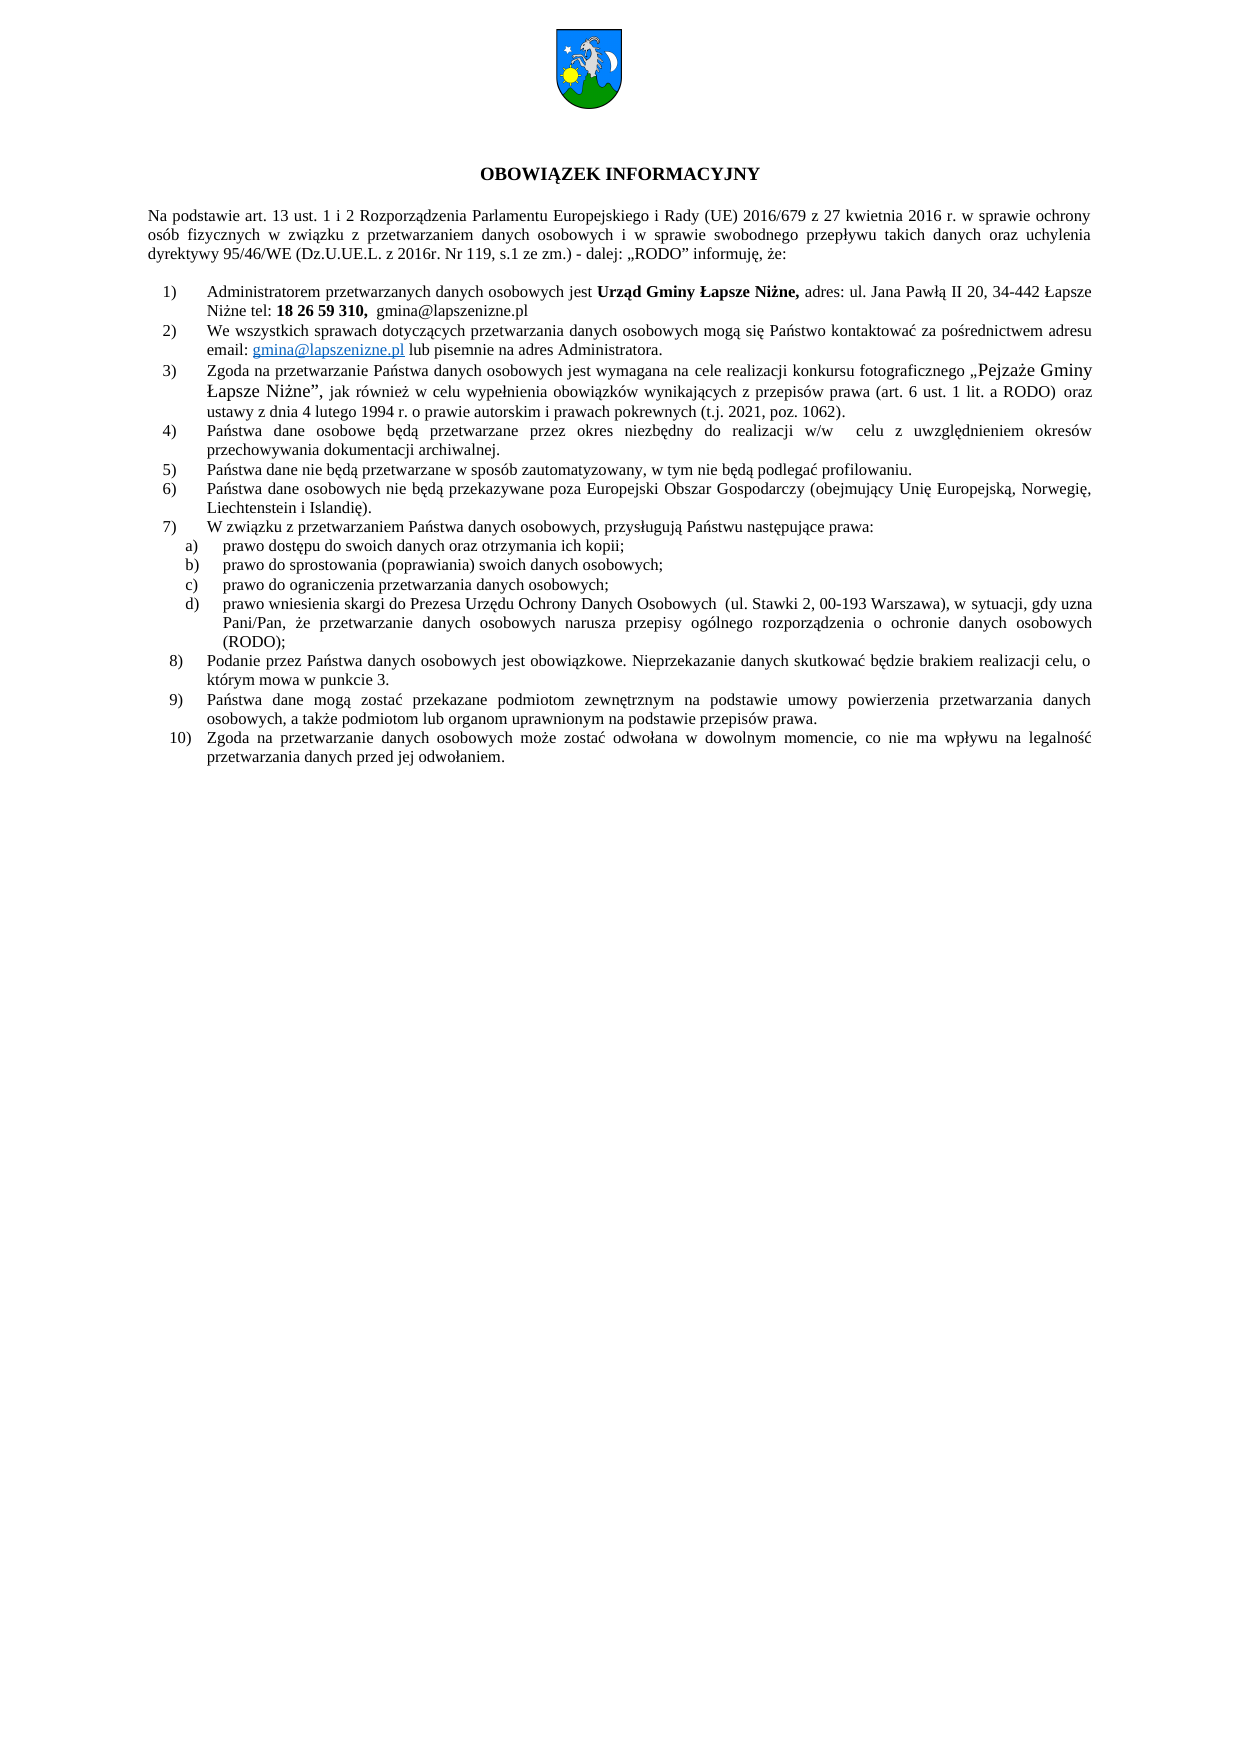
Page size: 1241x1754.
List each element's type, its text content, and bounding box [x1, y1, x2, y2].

list prawo do sprostowania (poprawiania) swoich danych osobowych; [185, 555, 1093, 574]
picture [556, 29, 622, 109]
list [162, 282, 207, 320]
list Państwa dane osobowe będą przetwarzane przez okres niezbędny do realizacji w/w celu z uwzględnieniem okresów przechowywania dokumentacji archiwalnej. [162, 421, 1093, 459]
list Państwa dane mogą zostać przekazane podmiotom zewnętrznym na podstawie umowy powierzenia przetwarzania danych osobowych, a także podmiotom lub organom uprawnionym na podstawie przepisów prawa. [169, 689, 1093, 728]
list prawo wniesienia skargi do Prezesa Urzędu Ochrony Danych Osobowych (ul. Stawki 2, 00-193 Warszawa), w sytuacji, gdy uzna Pani/Pan, że przetwarzanie danych osobowych narusza przepisy ogólnego rozporządzenia o ochronie danych osobowych (RODO); [185, 593, 1093, 651]
list W związku z przetwarzaniem Państwa danych osobowych, przysługują Państwu następujące prawa: [162, 517, 1093, 536]
list Państwa dane osobowych nie będą przekazywane poza Europejski Obszar Gospodarczy (obejmujący Unię Europejską, Norwegię, Liechtenstein i Islandię). [162, 478, 1093, 517]
list prawo do ograniczenia przetwarzania danych osobowych; [185, 574, 1093, 593]
list Zgoda na przetwarzanie danych osobowych może zostać odwołana w dowolnym momencie, co nie ma wpływu na legalność przetwarzania danych przed jej odwołaniem. [169, 728, 1093, 766]
list prawo dostępu do swoich danych oraz otrzymania ich kopii; [185, 536, 1093, 555]
text Na podstawie art. 13 ust. 1 i 2 Rozporządzenia Parlamentu Europejskiego i Rady (UE) 2016/679 z 27 kwietnia 2016 r. w sprawie ochrony osób fizycznych w związku z przetwarzaniem danych osobowych i w sprawie swobodnego przepływu takich danych oraz uchylenia dyrektywy 95/46/WE (Dz.U.UE.L. z 2016r. Nr 119, s.1 ze zm.) - dalej: „RODO” informuję, że: [148, 205, 1093, 263]
list Zgoda na przetwarzanie Państwa danych osobowych jest wymagana na cele realizacji konkursu fotograficznego „Pejzaże Gminy Łapsze Niżne”, jak również w celu wypełnienia obowiązków wynikających z przepisów prawa (art. 6 ust. 1 lit. a RODO) oraz ustawy z dnia 4 lutego 1994 r. o prawie autorskim i prawach pokrewnych (t.j. 2021, poz. 1062). [162, 359, 1093, 421]
text OBOWIĄZEK INFORMACYJNY [148, 163, 1093, 184]
list Państwa dane nie będą przetwarzane w sposób zautomatyzowany, w tym nie będą podlegać profilowaniu. [162, 459, 1093, 478]
list Administratorem przetwarzanych danych osobowych jest Urząd Gminy Łapsze Niżne, adres: ul. Jana Pawłą II 20, 34-442 Łapsze Niżne tel: 18 26 59 310, gmina@lapszenizne.pl [376, 282, 1093, 320]
list We wszystkich sprawach dotyczących przetwarzania danych osobowych mogą się Państwo kontaktować za pośrednictwem adresu email: gmina@lapszenizne.pl lub pisemnie na adres Administratora. [162, 320, 1093, 359]
list Podanie przez Państwa danych osobowych jest obowiązkowe. Nieprzekazanie danych skutkować będzie brakiem realizacji celu, o którym mowa w punkcie 3. [169, 651, 1093, 689]
